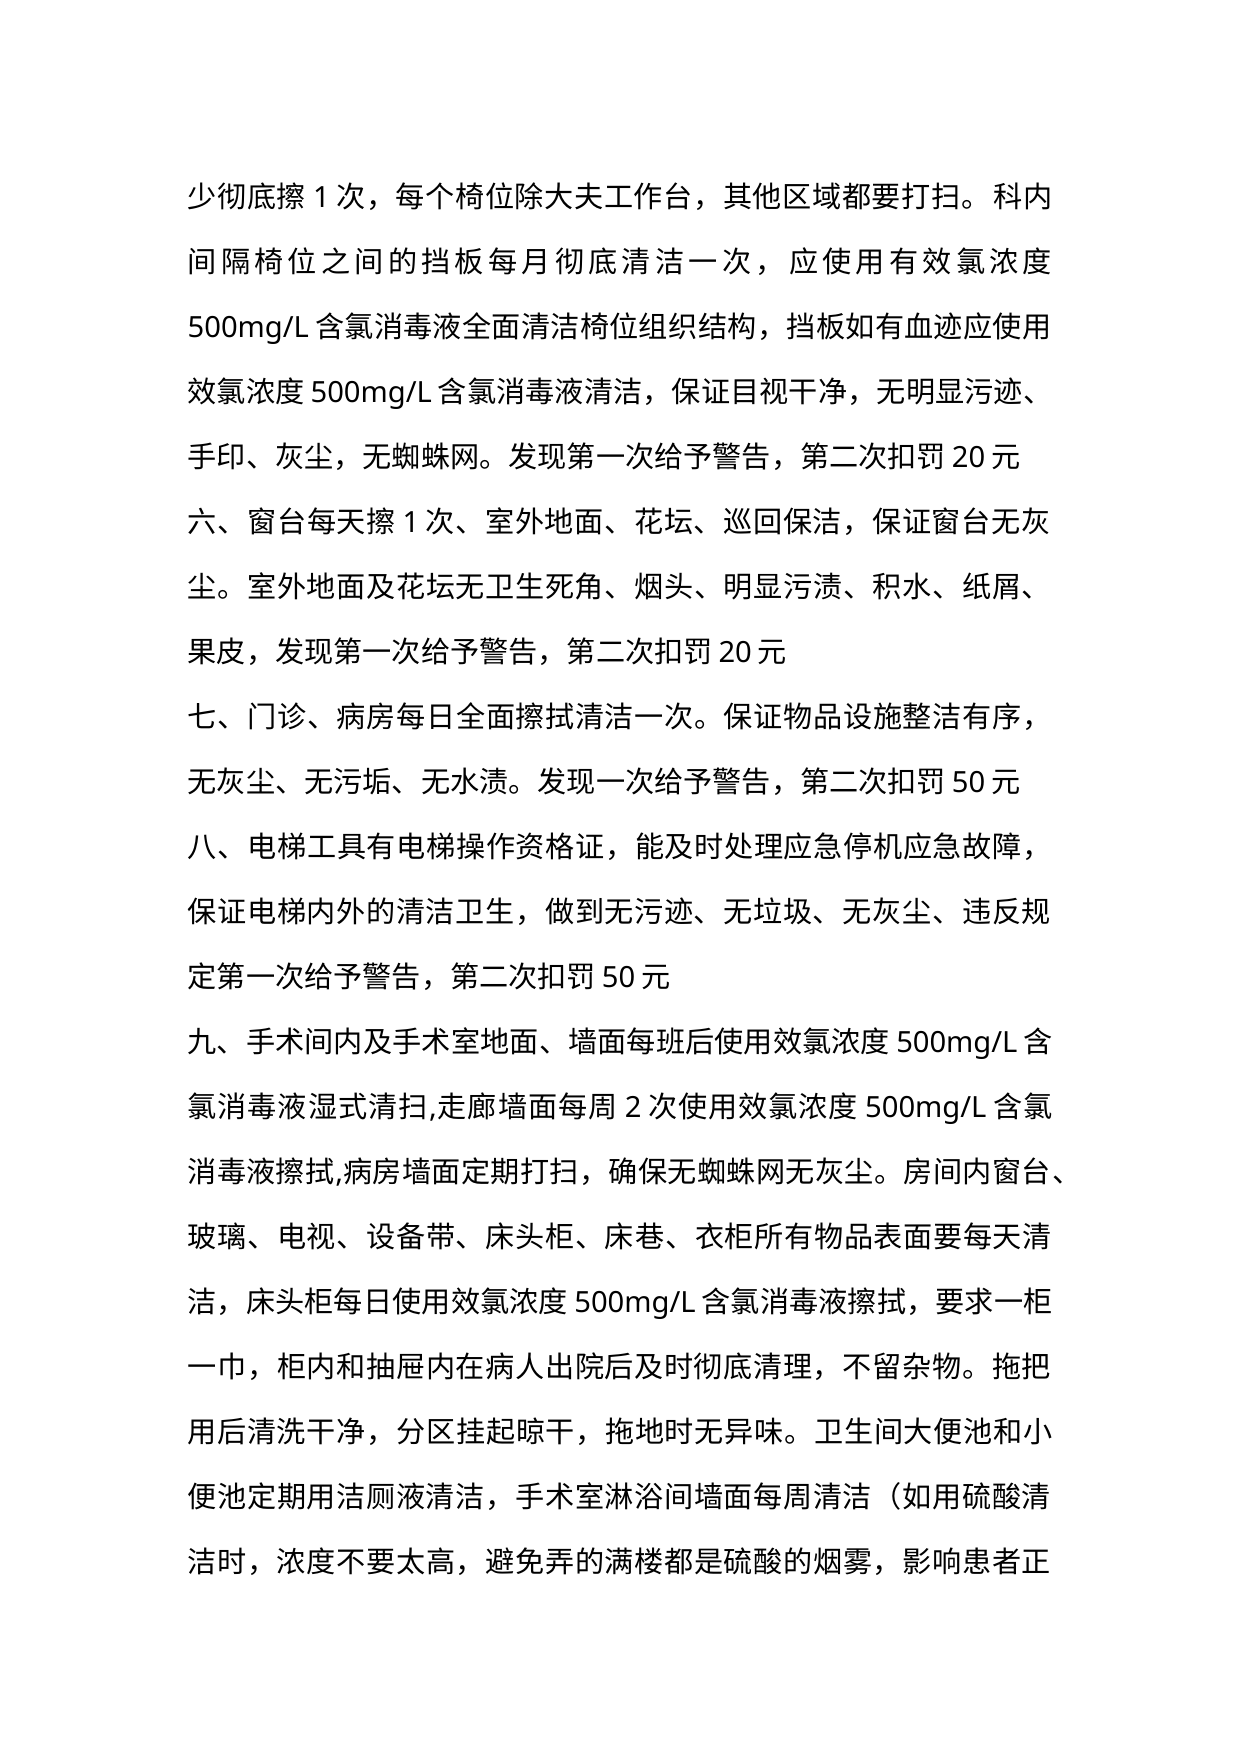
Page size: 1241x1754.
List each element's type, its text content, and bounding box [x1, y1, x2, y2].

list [187, 1007, 1053, 1592]
list 六、窗台每天擦1次、室外地面、花坛、巡回保洁，保证窗台无灰尘。室外地面及花坛无卫生死角、烟头、明显污渍、积水、纸屑、果皮，发现第一次给予警告，第二次扣罚20元 [187, 487, 1053, 682]
list 七、门诊、病房每日全面擦拭清洁一次。保证物品设施整洁有序，无灰尘、无污垢、无水渍。发现一次给予警告，第二次扣罚50元 [187, 682, 1053, 812]
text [187, 162, 1053, 487]
list 八、电梯工具有电梯操作资格证，能及时处理应急停机应急故障，保证电梯内外的清洁卫生，做到无污迹、无垃圾、无灰尘、违反规定第一次给予警告，第二次扣罚50元 [187, 812, 1053, 1007]
